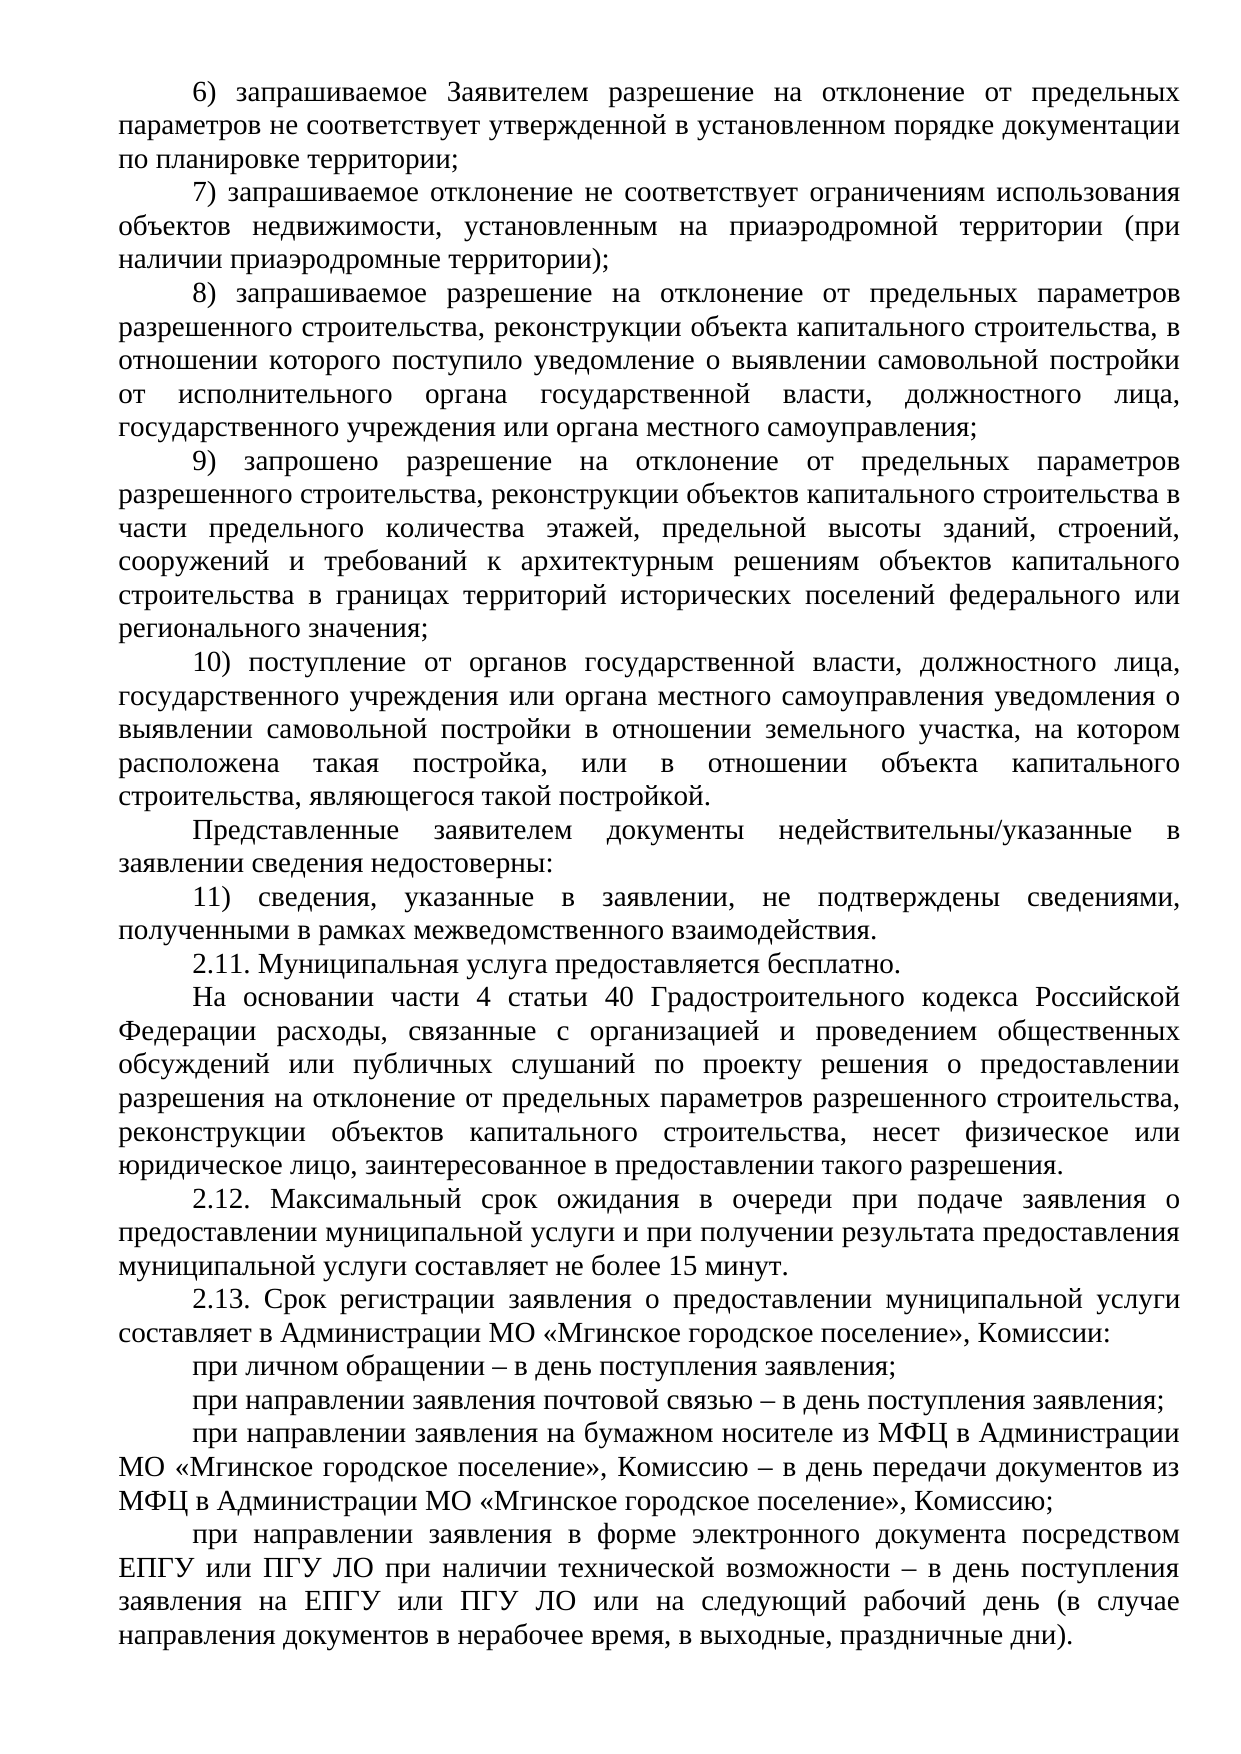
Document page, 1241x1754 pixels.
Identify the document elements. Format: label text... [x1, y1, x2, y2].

text 6) запрашиваемое Заявителем разрешение на отклонение от предельных параметров не соответствует утвержденной в установленном порядке документации по планировке территории; [118, 74, 1181, 174]
text Представленные заявителем документы недействительны/указанные в заявлении сведения недостоверны: [118, 812, 1181, 879]
text 2.11. Муниципальная услуга предоставляется бесплатно. [118, 946, 1181, 979]
text 7) запрашиваемое отклонение не соответствует ограничениям использования объектов недвижимости, установленным на приаэродромной территории (при наличии приаэродромные территории); [118, 174, 1181, 275]
text при направлении заявления почтовой связью – в день поступления заявления; [118, 1382, 1181, 1416]
text 8) запрашиваемое разрешение на отклонение от предельных параметров разрешенного строительства, реконструкции объекта капитального строительства, в отношении которого поступило уведомление о выявлении самовольной постройки от исполнительного органа государственной власти, должностного лица, государственного учреждения или органа местного самоуправления; [118, 275, 1181, 443]
text 2.12. Максимальный срок ожидания в очереди при подаче заявления о предоставлении муниципальной услуги и при получении результата предоставления муниципальной услуги составляет не более 15 минут. [118, 1181, 1181, 1281]
text 11) сведения, указанные в заявлении, не подтверждены сведениями, полученными в рамках межведомственного взаимодействия. [118, 879, 1181, 946]
text 2.13. Срок регистрации заявления о предоставлении муниципальной услуги составляет в Администрации МО «Мгинское городское поселение», Комиссии: [118, 1281, 1181, 1348]
text На основании части 4 статьи 40 Градостроительного кодекса Российской Федерации расходы, связанные с организацией и проведением общественных обсуждений или публичных слушаний по проекту решения о предоставлении разрешения на отклонение от предельных параметров разрешенного строительства, реконструкции объектов капитального строительства, несет физическое или юридическое лицо, заинтересованное в предоставлении такого разрешения. [118, 979, 1181, 1181]
text 9) запрошено разрешение на отклонение от предельных параметров разрешенного строительства, реконструкции объектов капитального строительства в части предельного количества этажей, предельной высоты зданий, строений, сооружений и требований к архитектурным решениям объектов капитального строительства в границах территорий исторических поселений федерального или регионального значения; [118, 443, 1181, 644]
text при личном обращении – в день поступления заявления; [118, 1348, 1181, 1382]
text при направлении заявления на бумажном носителе из МФЦ в Администрации МО «Мгинское городское поселение», Комиссию – в день передачи документов из МФЦ в Администрации МО «Мгинское городское поселение», Комиссию; [118, 1416, 1181, 1516]
text 10) поступление от органов государственной власти, должностного лица, государственного учреждения или органа местного самоуправления уведомления о выявлении самовольной постройки в отношении земельного участка, на котором расположена такая постройка, или в отношении объекта капитального строительства, являющегося такой постройкой. [118, 644, 1181, 812]
text при направлении заявления в форме электронного документа посредством ЕПГУ или ПГУ ЛО при наличии технической возможности – в день поступления заявления на ЕПГУ или ПГУ ЛО или на следующий рабочий день (в случае направления документов в нерабочее время, в выходные, праздничные дни). [118, 1516, 1181, 1650]
